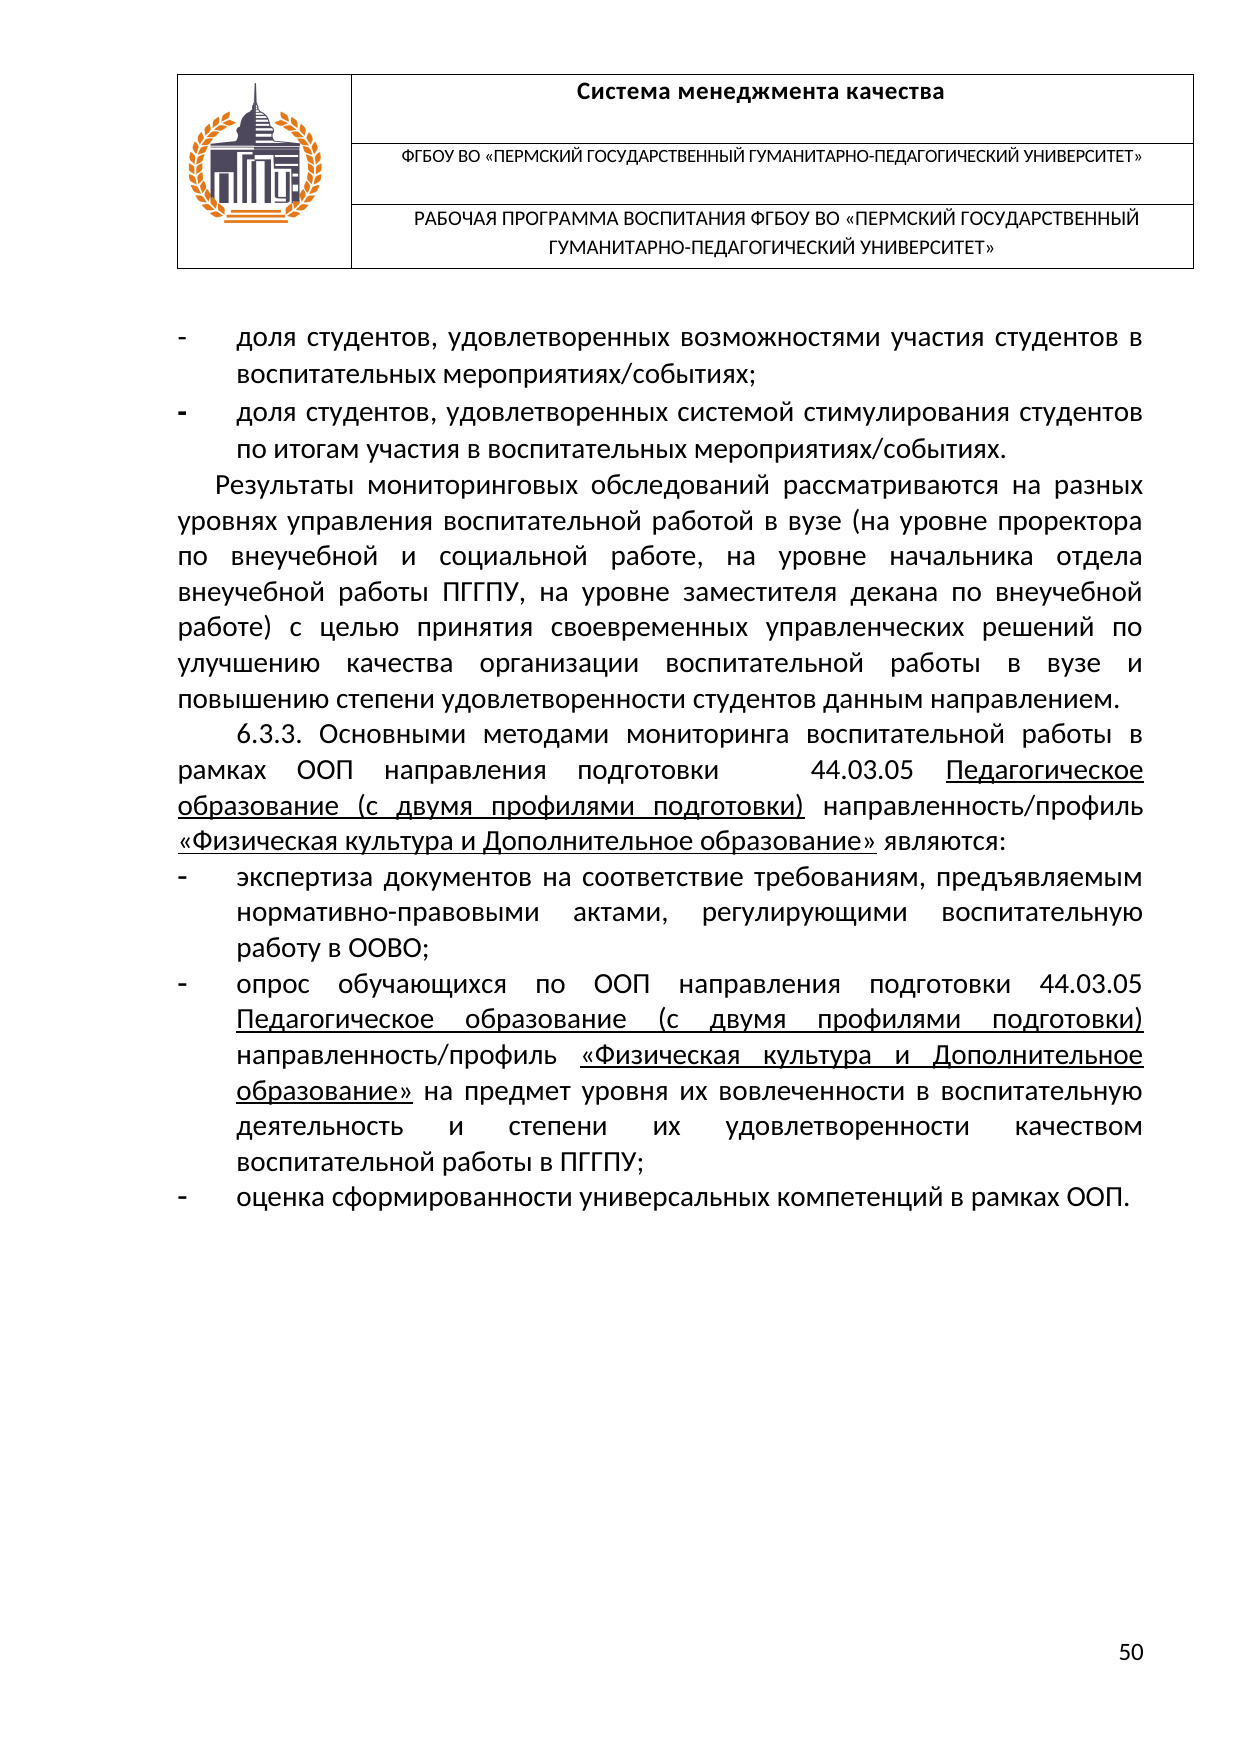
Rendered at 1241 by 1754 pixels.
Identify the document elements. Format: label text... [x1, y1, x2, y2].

text Результаты мониторинговых обследований рассматриваются на разных уровнях управления воспитательной работой в вузе (на уровне проректора по внеучебной и социальной работе, на уровне начальника отдела внеучебной работы ПГГПУ, на уровне заместителя декана по внеучебной работе) с целью принятия своевременных управленческих решений по улучшению качества организации воспитательной работы в вузе и повышению степени удовлетворенности студентов данным направлением. [177, 466, 1144, 715]
list доля студентов, удовлетворенных возможностями участия студентов в воспитательных мероприятиях/событиях; [177, 315, 1144, 391]
list экспертиза документов на соответствие требованиям, предъявляемым нормативно-правовыми актами, регулирующими воспитательную работу в ООВО; [177, 858, 1144, 965]
text 6.3.3. Основными методами мониторинга воспитательной работы в рамках ООП направления подготовки 44.03.05 Педагогическое образование (с двумя профилями подготовки) направленность/профиль «Физическая культура и Дополнительное образование» являются: [177, 715, 1144, 858]
picture [188, 83, 322, 223]
list доля студентов, удовлетворенных системой стимулирования студентов по итогам участия в воспитательных мероприятиях/событиях. [177, 391, 1144, 466]
list опрос обучающихся по ООП направления подготовки 44.03.05 Педагогическое образование (с двумя профилями подготовки) направленность/профиль «Физическая культура и Дополнительное образование» на предмет уровня их вовлеченности в воспитательную деятельность и степени их удовлетворенности качеством воспитательной работы в ПГГПУ; [177, 965, 1144, 1178]
list оценка сформированности универсальных компетенций в рамках ООП. [177, 1178, 1144, 1214]
